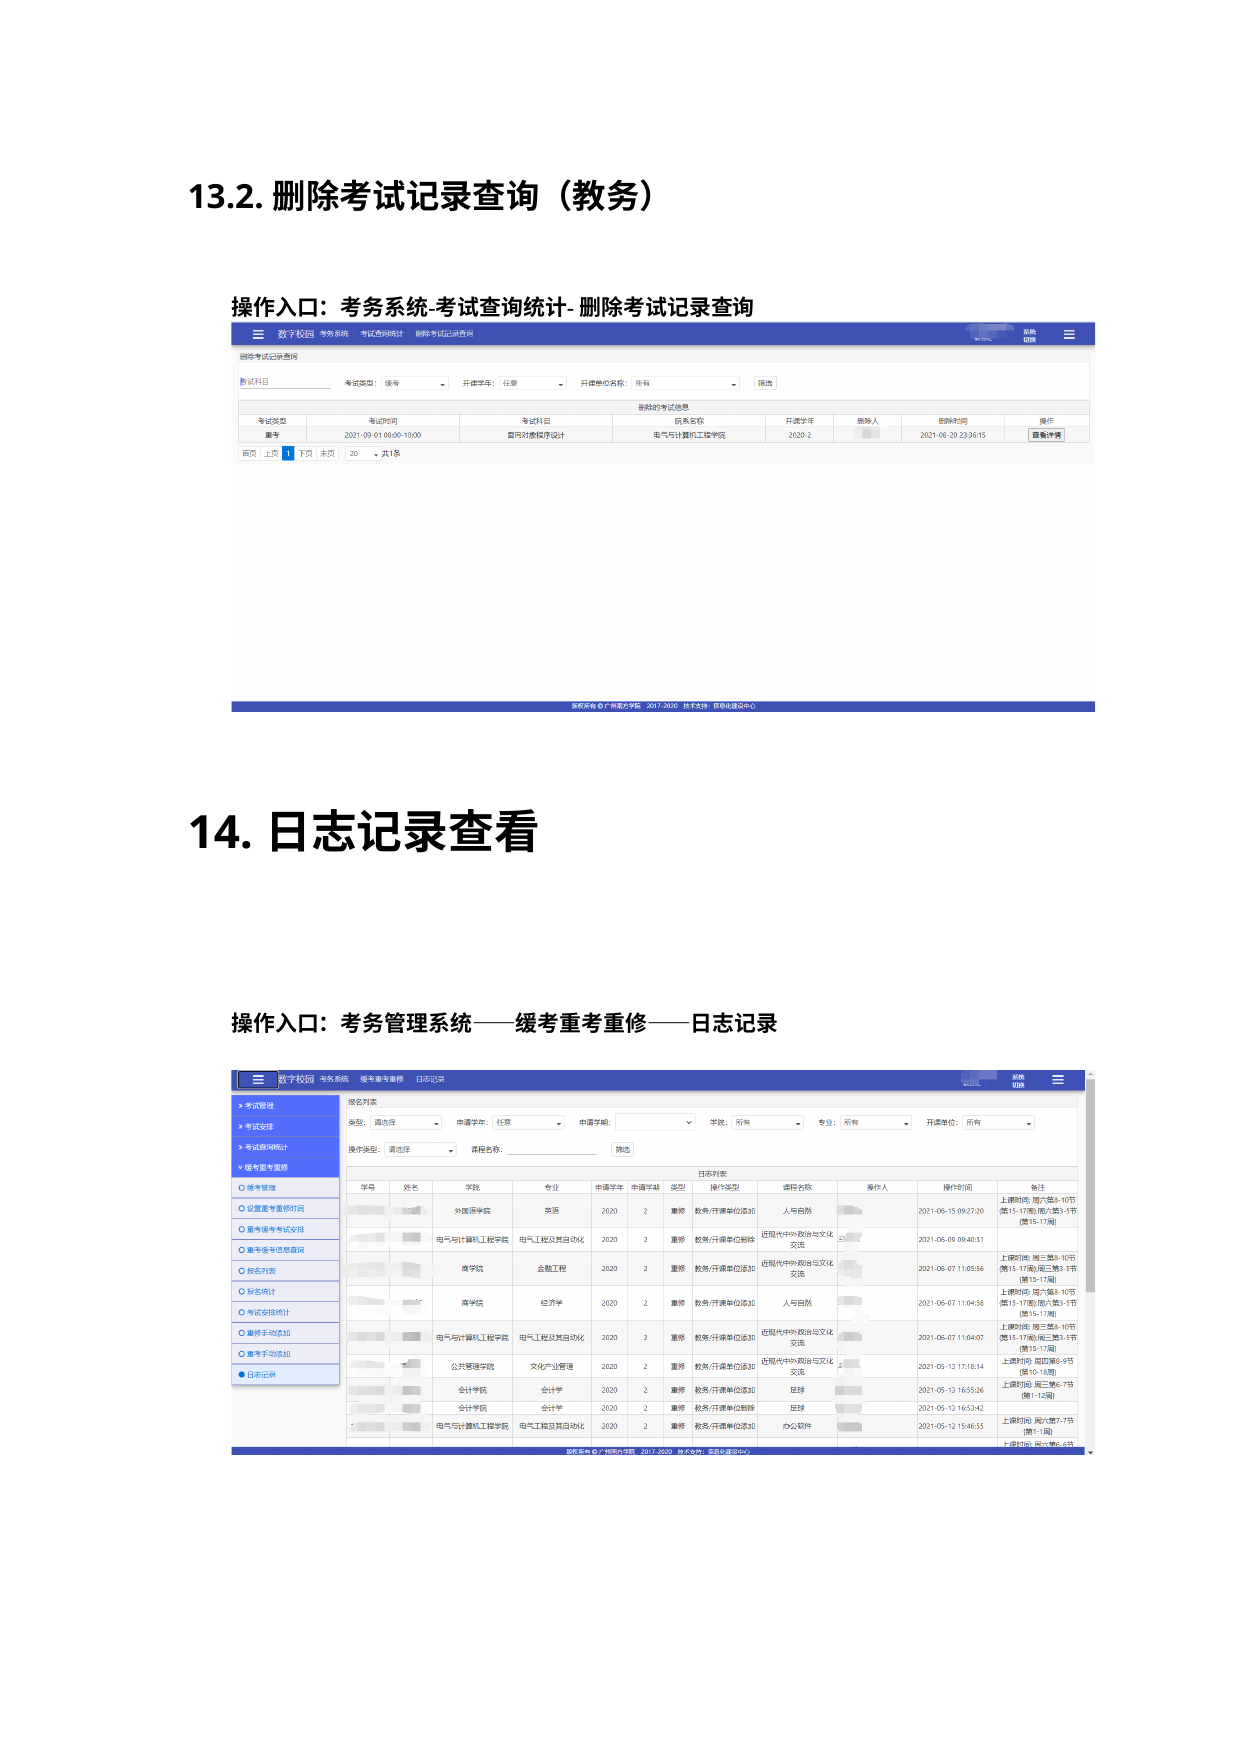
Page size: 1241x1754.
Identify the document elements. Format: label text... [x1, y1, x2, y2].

text 操作入口：考务管理系统——缓考重考重修——日志记录 [187, 1005, 1053, 1038]
subtitle 删除考试记录查询（教务） [187, 162, 1053, 227]
text 操作入口：考务系统-考试查询统计- 删除考试记录查询 [187, 289, 1053, 322]
picture [231, 321, 1096, 712]
subtitle 日志记录查看 [187, 780, 1053, 877]
picture [231, 1070, 1096, 1455]
